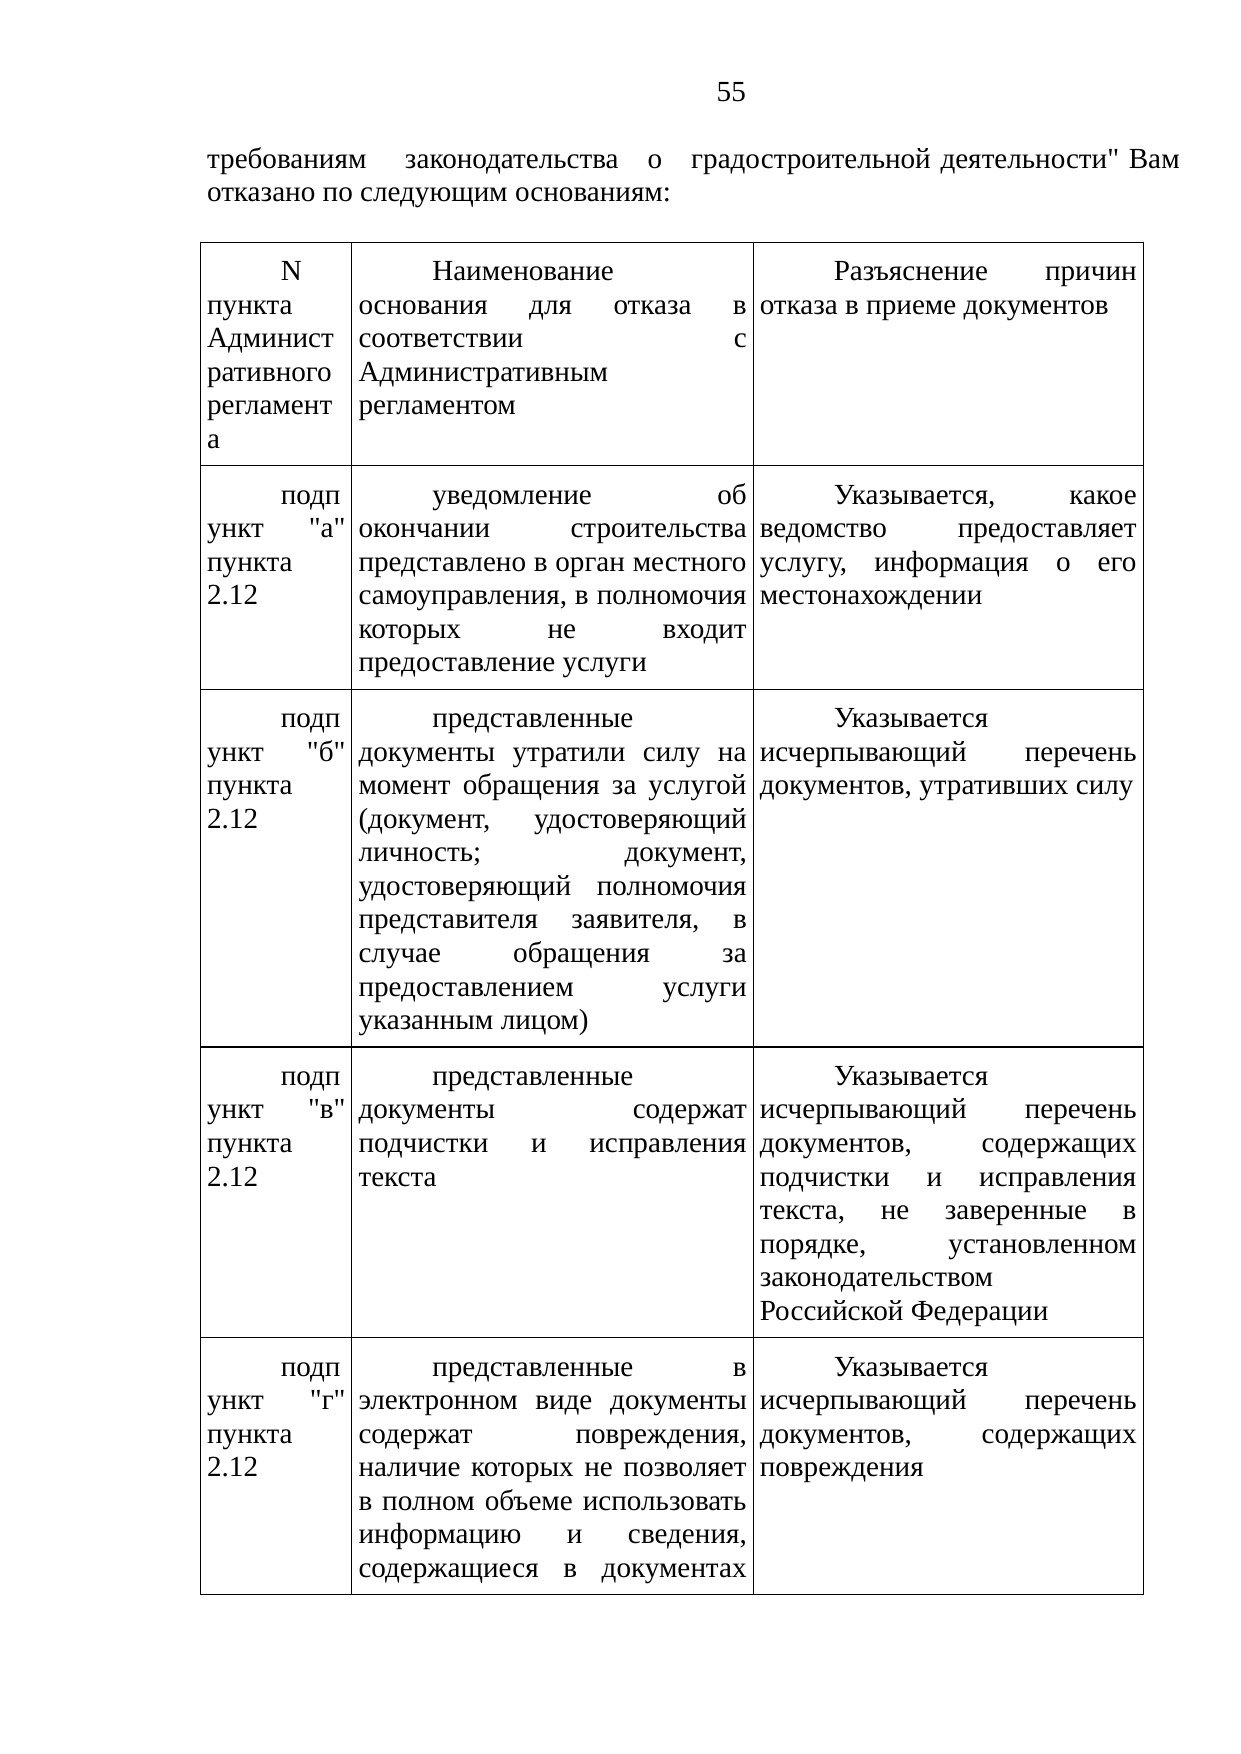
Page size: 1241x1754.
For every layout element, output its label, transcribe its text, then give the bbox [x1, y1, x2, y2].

table_cell подпункт "б" пункта 2.12 [201, 690, 351, 1046]
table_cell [201, 1338, 351, 1594]
table_header N пункта Административного регламента [201, 243, 351, 465]
table_cell представленные документы содержат подчистки и исправления текста [352, 1048, 753, 1337]
table_cell подпункт "а" пункта 2.12 [201, 466, 351, 689]
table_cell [754, 1338, 1143, 1594]
table_header Разъяснение причин отказа в приеме документов [754, 243, 1143, 465]
table_cell подпункт "в" пункта 2.12 [201, 1048, 351, 1337]
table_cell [352, 1338, 753, 1594]
table_cell Указывается исчерпывающий перечень документов, утративших силу [754, 690, 1143, 1046]
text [207, 141, 1181, 208]
table_cell Указывается исчерпывающий перечень документов, содержащих подчистки и исправления текста, не заверенные в порядке, установленном законодательством Российской Федерации [754, 1048, 1143, 1337]
table_cell Указывается, какое ведомство предоставляет услугу, информация о его местонахождении [754, 466, 1143, 689]
table_cell представленные документы утратили силу на момент обращения за услугой (документ, удостоверяющий личность; документ, удостоверяющий полномочия представителя заявителя, в случае обращения за предоставлением услуги указанным лицом) [352, 690, 753, 1046]
table_header Наименование основания для отказа в соответствии с Административным регламентом [352, 243, 753, 465]
table_cell уведомление об окончании строительства представлено в орган местного самоуправления, в полномочия которых не входит предоставление услуги [352, 466, 753, 689]
